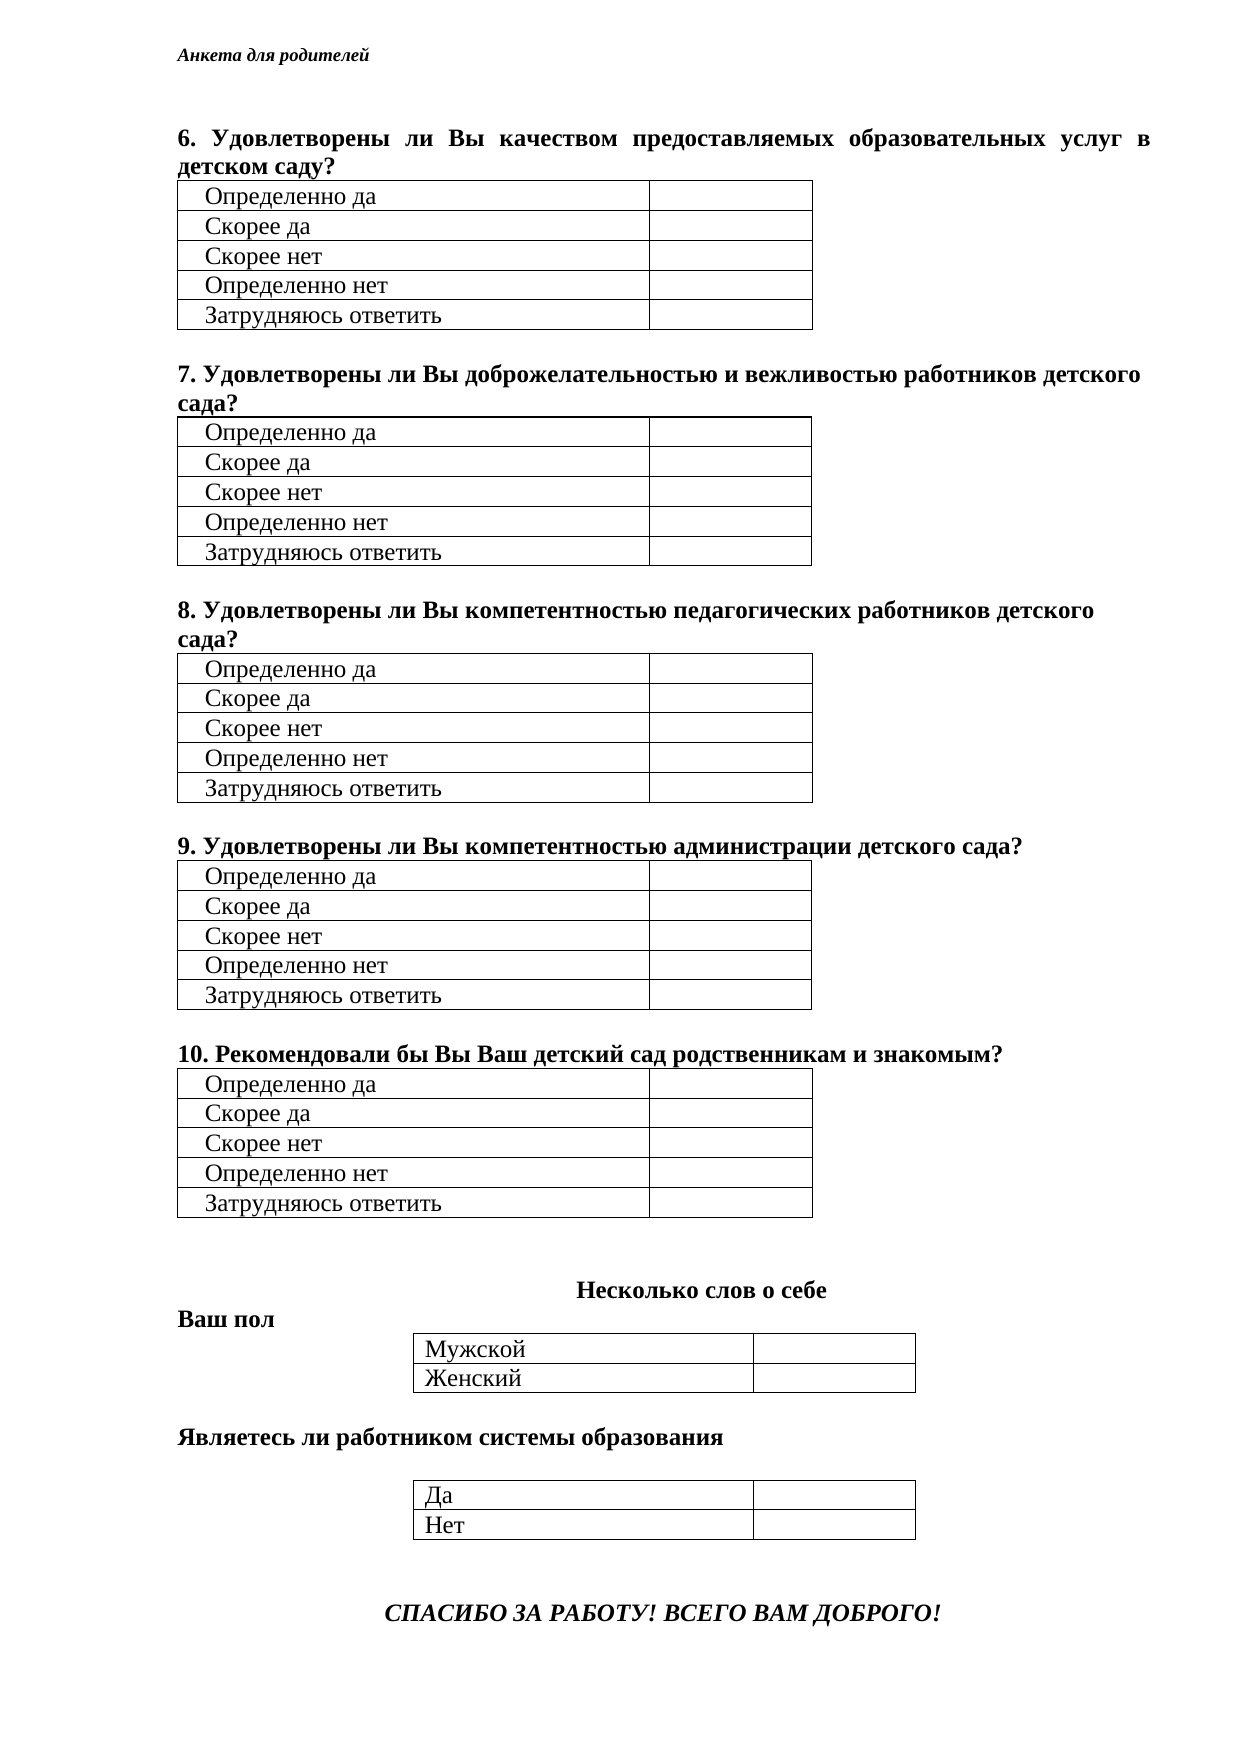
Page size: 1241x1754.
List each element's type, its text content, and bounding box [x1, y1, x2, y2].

table_cell Скорее нет [178, 1128, 649, 1157]
table_header [650, 654, 812, 682]
text Являетесь ли работником системы образования [177, 1422, 1152, 1451]
table_cell Скорее нет [178, 921, 649, 949]
table_cell [650, 537, 811, 565]
table_cell Затрудняюсь ответить [178, 537, 649, 565]
table_header Определенно да [178, 181, 649, 210]
table_cell Скорее да [178, 684, 649, 712]
text Ваш пол [177, 1304, 1152, 1333]
table_cell [754, 1510, 915, 1539]
table_cell Скорее нет [178, 477, 649, 506]
table_header Да [414, 1481, 753, 1509]
table_cell Скорее да [178, 447, 649, 476]
table_cell Затрудняюсь ответить [178, 300, 649, 329]
table_cell Определенно нет [178, 1158, 649, 1187]
table_cell [650, 951, 811, 979]
table_cell [650, 271, 812, 299]
table_cell Определенно нет [178, 951, 649, 979]
table_header [754, 1334, 915, 1362]
table_header [650, 1069, 812, 1097]
table_cell [650, 743, 812, 772]
table_cell Определенно нет [178, 743, 649, 772]
table_cell Затрудняюсь ответить [178, 980, 649, 1009]
table_cell [650, 211, 812, 240]
table_header [754, 1481, 915, 1509]
table_cell [650, 241, 812, 269]
table_cell [650, 300, 812, 329]
table_header [650, 418, 811, 446]
table_header [650, 861, 811, 890]
table_cell [754, 1364, 915, 1392]
table_header Определенно да [178, 654, 649, 682]
table_cell [650, 921, 811, 949]
table_cell Скорее нет [178, 713, 649, 742]
table_cell [650, 447, 811, 476]
text 7. Удовлетворены ли Вы доброжелательностью и вежливостью работников детского сада? [177, 359, 1152, 416]
table_cell Нет [414, 1510, 753, 1539]
table_cell Скорее да [178, 1099, 649, 1127]
table_header Мужской [414, 1334, 753, 1362]
table_cell Затрудняюсь ответить [178, 773, 649, 802]
table_cell [650, 1099, 812, 1127]
table_header Определенно да [178, 418, 649, 446]
table_cell [650, 980, 811, 1009]
table_header [650, 181, 812, 210]
table_cell Определенно нет [178, 271, 649, 299]
text Несколько слов о себе [177, 1275, 1152, 1304]
text СПАСИБО ЗА РАБОТУ! ВСЕГО ВАМ ДОБРОГО! [177, 1598, 1152, 1626]
table_header Определенно да [178, 861, 649, 890]
table_cell [650, 507, 811, 536]
table_cell Скорее нет [178, 241, 649, 269]
table_cell Скорее да [178, 891, 649, 920]
text 10. Рекомендовали бы Вы Ваш детский сад родственникам и знакомым? [177, 1039, 1152, 1068]
table_cell [650, 1128, 812, 1157]
table_cell [650, 713, 812, 742]
table_cell Женский [414, 1364, 753, 1392]
table_cell [650, 477, 811, 506]
table_cell Определенно нет [178, 507, 649, 536]
table_cell [650, 684, 812, 712]
table_cell [650, 891, 811, 920]
table_cell [650, 773, 812, 802]
text 6. Удовлетворены ли Вы качеством предоставляемых образовательных услуг в детском саду? [177, 123, 1152, 180]
table_cell [650, 1188, 812, 1217]
table_header Определенно да [178, 1069, 649, 1097]
text 8. Удовлетворены ли Вы компетентностью педагогических работников детского сада? [177, 595, 1152, 653]
table_cell Скорее да [178, 211, 649, 240]
text 9. Удовлетворены ли Вы компетентностью администрации детского сада? [177, 831, 1152, 860]
table_cell Затрудняюсь ответить [178, 1188, 649, 1217]
table_cell [650, 1158, 812, 1187]
